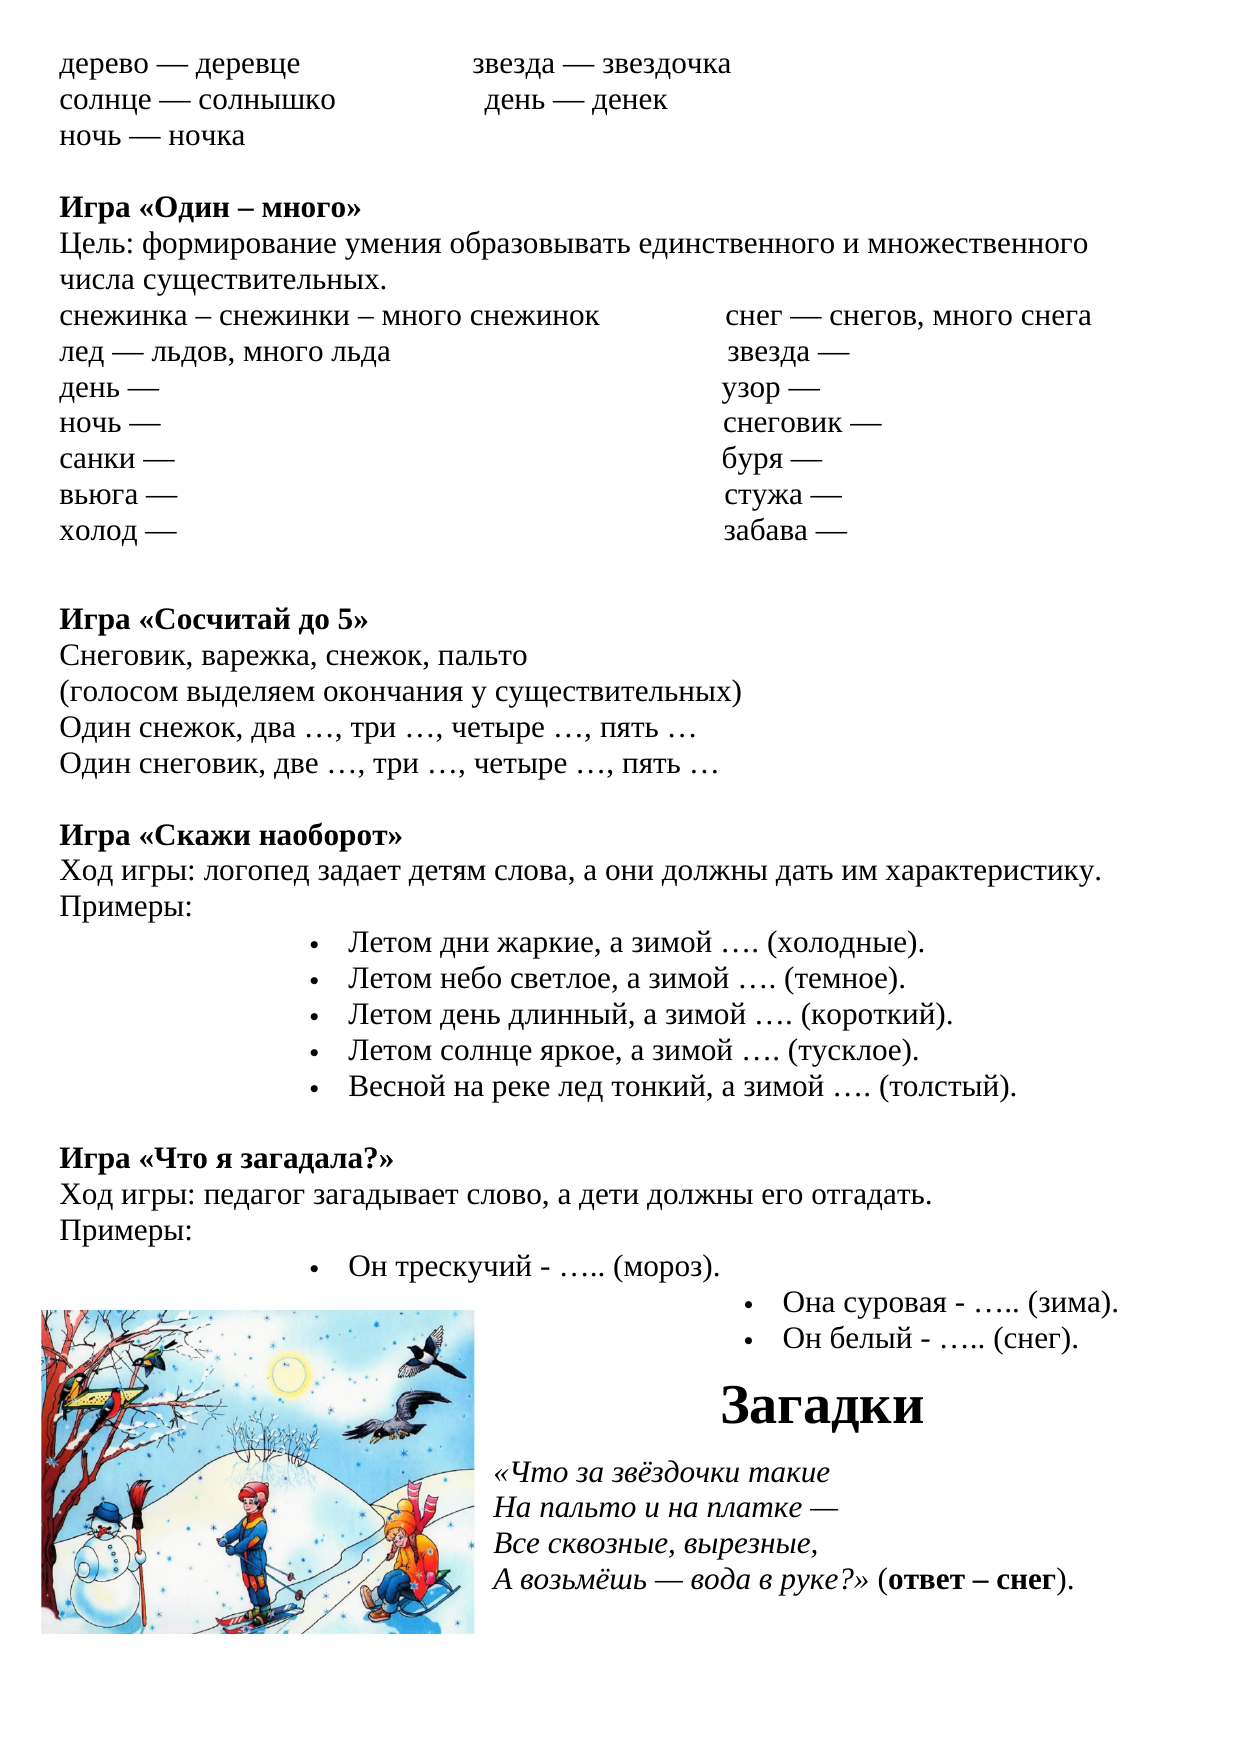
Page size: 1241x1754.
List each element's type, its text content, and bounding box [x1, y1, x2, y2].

text Примеры: [59, 888, 1152, 923]
text Один снеговик, две …, три …, четыре …, пять … [59, 744, 1152, 780]
text Примеры: [59, 1211, 1152, 1247]
text день — узор — [59, 368, 1152, 404]
text солнце — солнышко день — денек [59, 80, 1152, 116]
text Игра «Один – много» [59, 188, 1152, 224]
text Один снежок, два …, три …, четыре …, пять … [59, 708, 1152, 744]
text (голосом выделяем окончания у существительных) [59, 672, 1152, 708]
list Он трескучий - ….. (мороз). [311, 1247, 1152, 1283]
list Летом небо светлое, а зимой …. (темное). [311, 959, 1152, 995]
text ночь — ночка [59, 116, 1152, 152]
text А возьмёшь — вода в руке?» (ответ – снег). [474, 1561, 1152, 1597]
text снежинка – снежинки – много снежинок снег — снегов, много снега [59, 296, 1152, 332]
text санки — буря — [59, 440, 1152, 476]
picture [40, 1310, 474, 1633]
text Загадки [474, 1371, 1152, 1436]
text ночь — снеговик — [59, 404, 1152, 440]
text На пальто и на платке — [474, 1489, 1152, 1525]
list Летом дни жаркие, а зимой …. (холодные). [311, 923, 1152, 959]
text Снеговик, варежка, снежок, пальто [59, 636, 1152, 672]
text холод — забава — [59, 512, 1152, 547]
text Ход игры: педагог загадывает слово, а дети должны его отгадать. [59, 1175, 1152, 1211]
text Все сквозные, вырезные, [474, 1525, 1152, 1561]
text Цель: формирование умения образовывать единственного и множественного числа существительных. [59, 224, 1152, 296]
list Она суровая - ….. (зима). [311, 1283, 1152, 1319]
text «Что за звёздочки такие [474, 1453, 1152, 1489]
list Летом день длинный, а зимой …. (короткий). [311, 995, 1152, 1031]
text вьюга — стужа — [59, 476, 1152, 512]
text Игра «Скажи наоборот» [59, 816, 1152, 852]
list Летом солнце яркое, а зимой …. (тусклое). [311, 1031, 1152, 1067]
list Он белый - ….. (снег). [474, 1319, 1152, 1355]
text Игра «Что я загадала?» [59, 1139, 1152, 1175]
text дерево — деревце звезда — звездочка [59, 44, 1152, 80]
text лед — льдов, много льда звезда — [59, 332, 1152, 368]
list Весной на реке лед тонкий, а зимой …. (толстый). [311, 1067, 1152, 1103]
text Ход игры: логопед задает детям слова, а они должны дать им характеристику. [59, 852, 1152, 888]
text Игра «Сосчитай до 5» [59, 600, 1152, 636]
